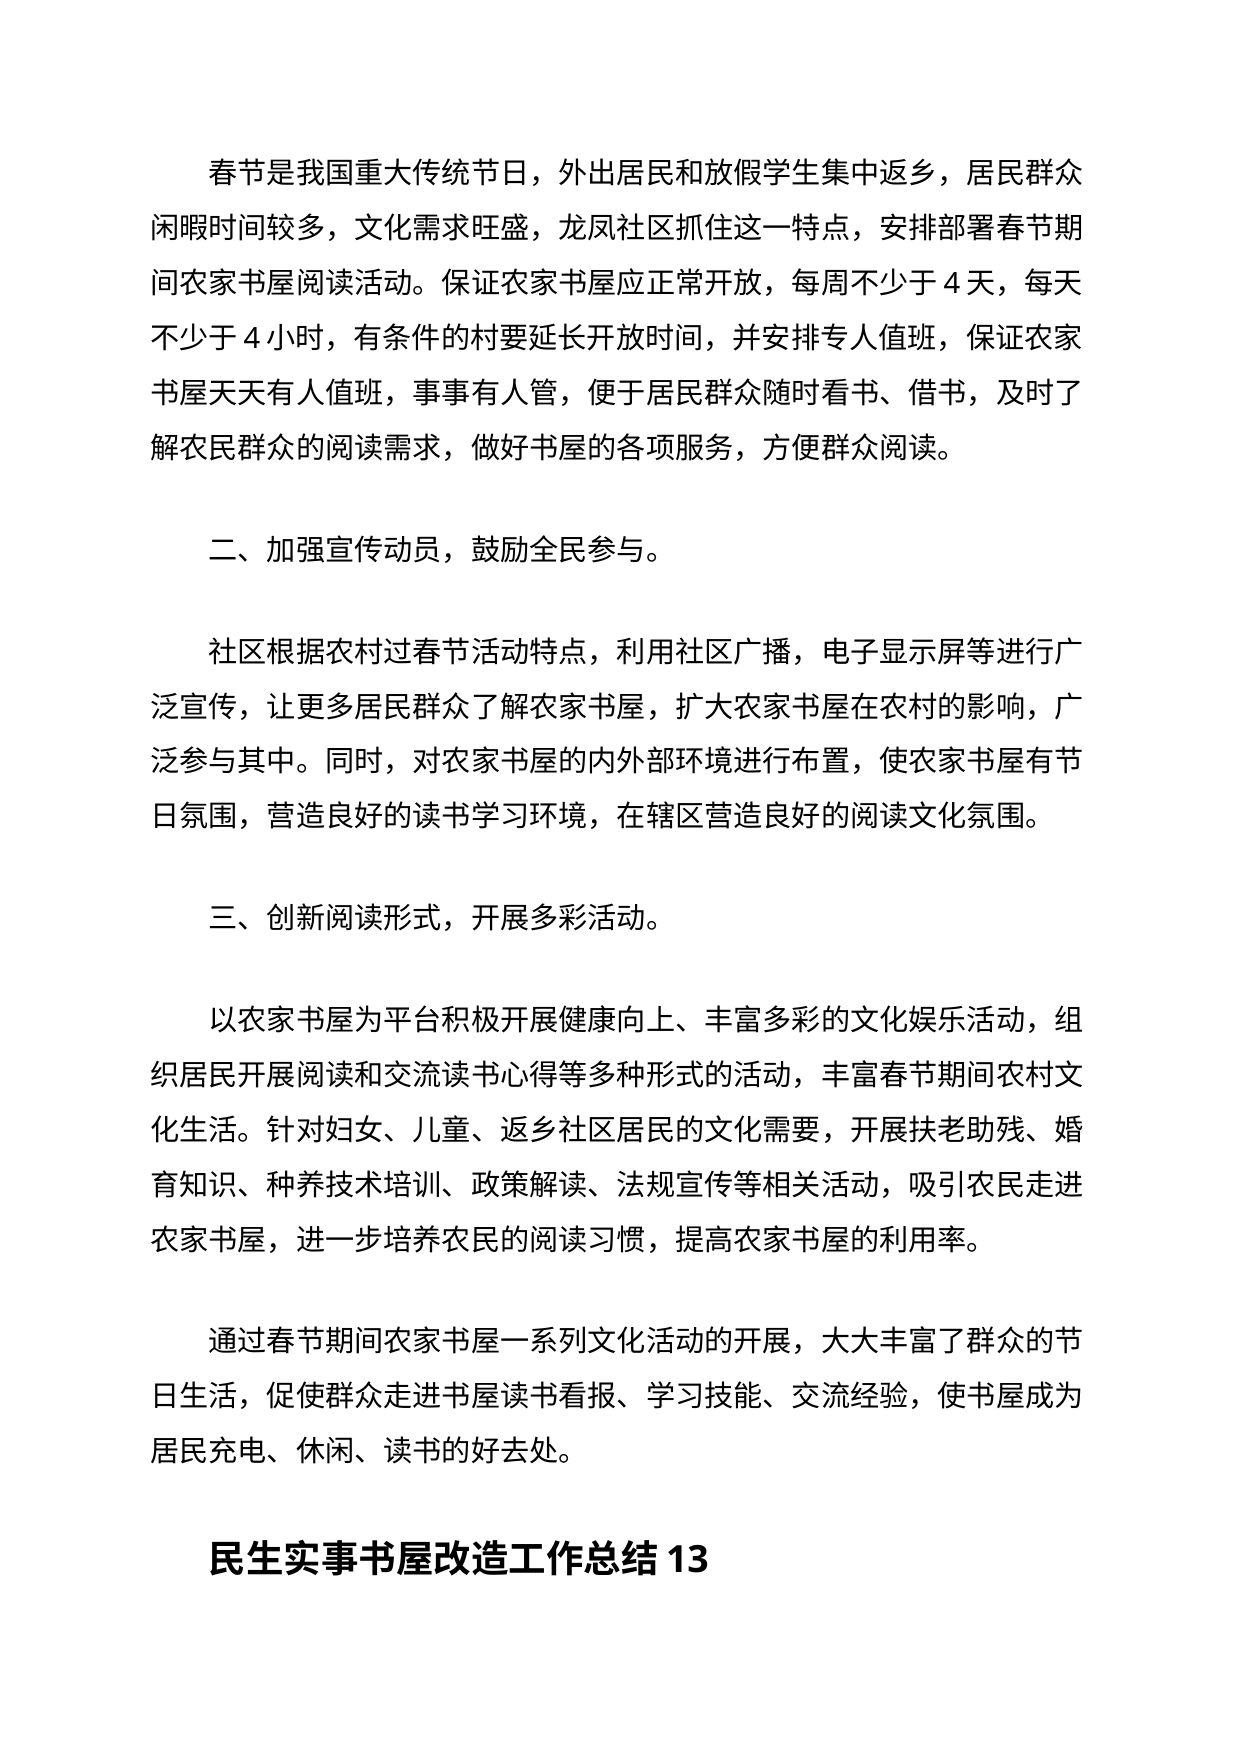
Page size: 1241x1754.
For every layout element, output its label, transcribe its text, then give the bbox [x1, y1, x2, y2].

text 通过春节期间农家书屋一系列文化活动的开展，大大丰富了群众的节日生活，促使群众走进书屋读书看报、学习技能、交流经验，使书屋成为居民充电、休闲、读书的好去处。 [150, 1318, 1090, 1470]
text 社区根据农村过春节活动特点，利用社区广播，电子显示屏等进行广泛宣传，让更多居民群众了解农家书屋，扩大农家书屋在农村的影响，广泛参与其中。同时，对农家书屋的内外部环境进行布置，使农家书屋有节日氛围，营造良好的读书学习环境，在辖区营造良好的阅读文化氛围。 [150, 628, 1090, 835]
text 民生实事书屋改造工作总结13 [150, 1529, 1090, 1584]
text 春节是我国重大传统节日，外出居民和放假学生集中返乡，居民群众闲暇时间较多，文化需求旺盛，龙凤社区抓住这一特点，安排部署春节期间农家书屋阅读活动。保证农家书屋应正常开放，每周不少于4天，每天不少于4小时，有条件的村要延长开放时间，并安排专人值班，保证农家书屋天天有人值班，事事有人管，便于居民群众随时看书、借书，及时了解农民群众的阅读需求，做好书屋的各项服务，方便群众阅读。 [150, 150, 1090, 467]
text 三、创新阅读形式，开展多彩活动。 [150, 895, 1090, 937]
text 以农家书屋为平台积极开展健康向上、丰富多彩的文化娱乐活动，组织居民开展阅读和交流读书心得等多种形式的活动，丰富春节期间农村文化生活。针对妇女、儿童、返乡社区居民的文化需要，开展扶老助残、婚育知识、种养技术培训、政策解读、法规宣传等相关活动，吸引农民走进农家书屋，进一步培养农民的阅读习惯，提高农家书屋的利用率。 [150, 996, 1090, 1258]
text 二、加强宣传动员，鼓励全民参与。 [150, 526, 1090, 569]
